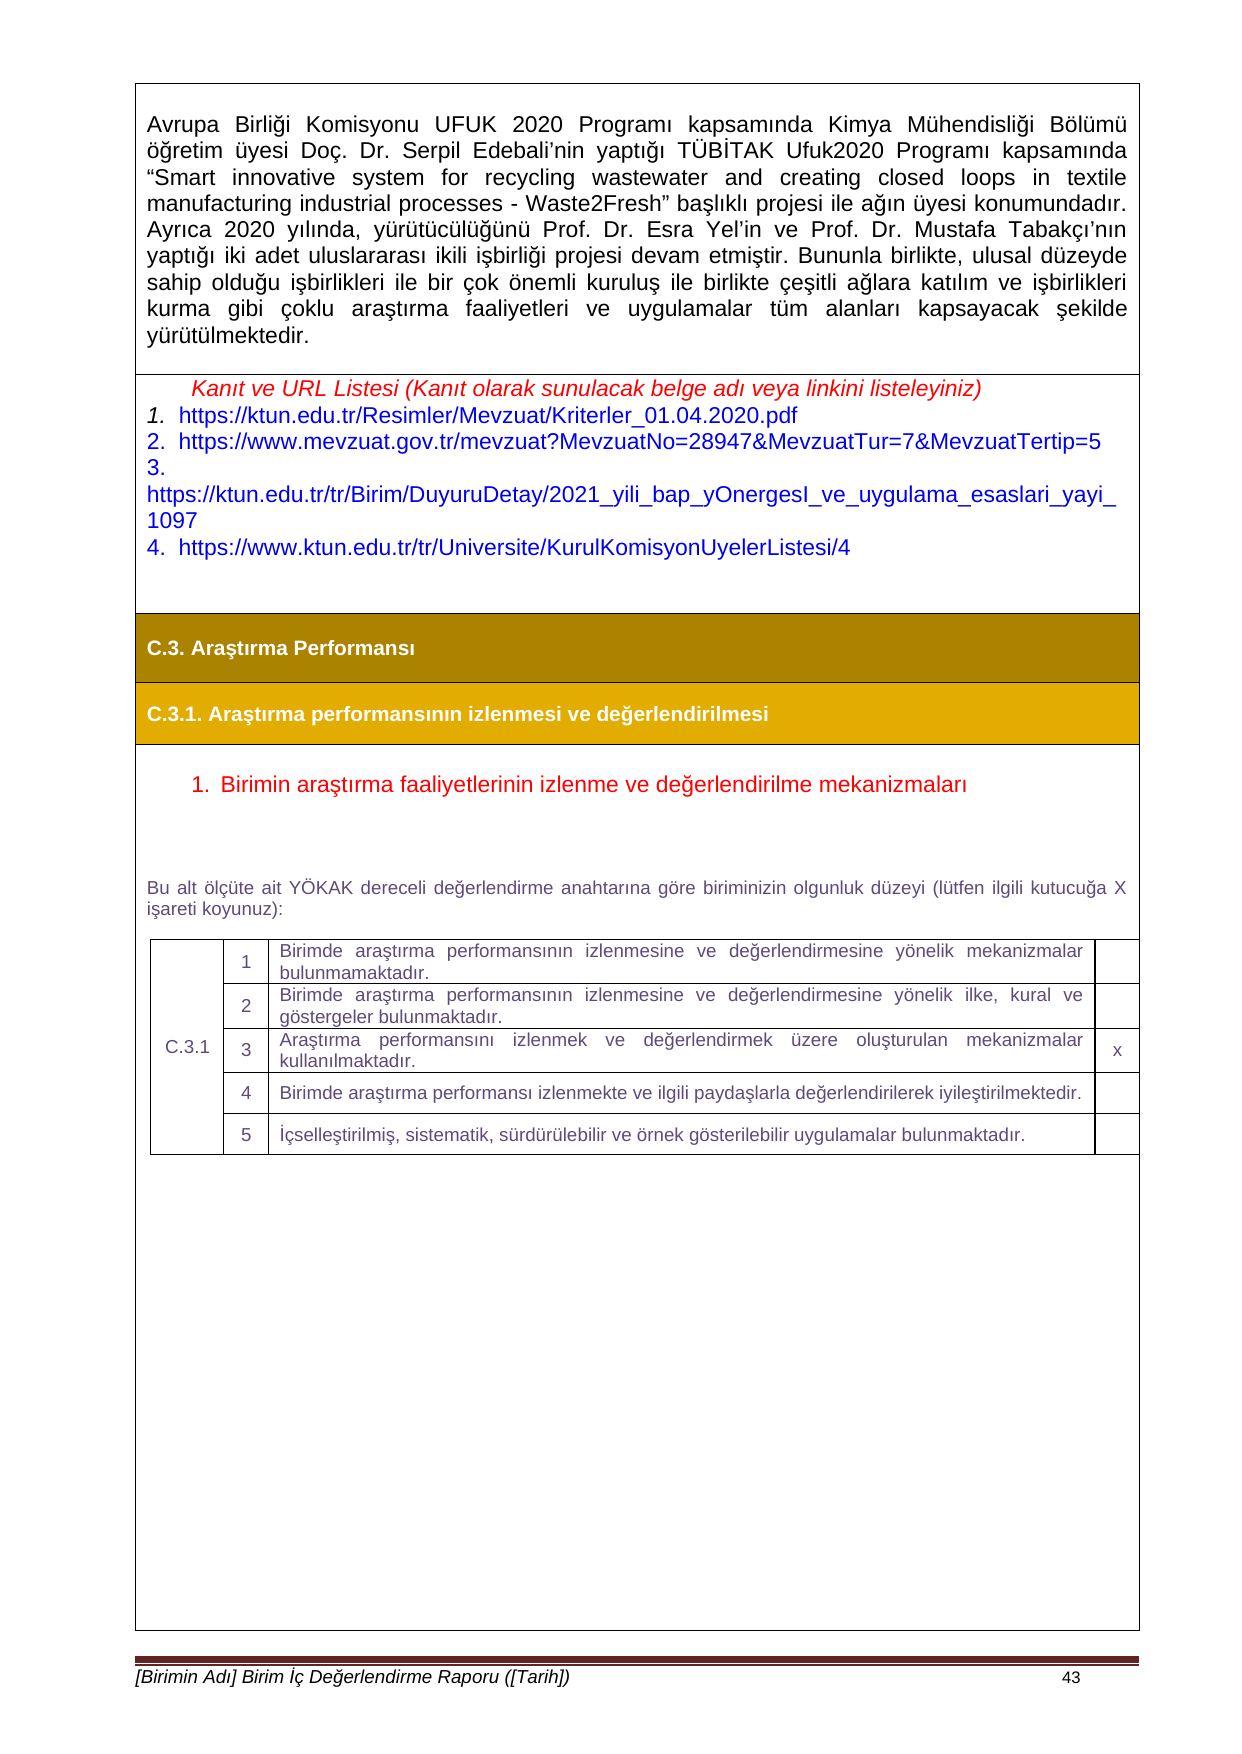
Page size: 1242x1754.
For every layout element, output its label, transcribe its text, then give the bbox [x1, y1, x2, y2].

table_cell Kanıt ve URL Listesi (Kanıt olarak sunulacak belge adı veya linkini listeleyiniz) 1. https://ktun.edu.tr/Resimler/Mevzuat/Kriterler_01.04.2020.pdf 2. https://www.mevzuat.gov.tr/mevzuat?MevzuatNo=28947&MevzuatTur=7&MevzuatTertip=5 3. https://ktun.edu.tr/tr/Birim/DuyuruDetay/2021_yili_bap_yOnergesI_ve_uygulama_esaslari_yayi_1097 4. https://www.ktun.edu.tr/tr/Universite/KurulKomisyonUyelerListesi/4 [136, 375, 1139, 612]
table_cell C.3.1. Araştırma performansının izlenmesi ve değerlendirilmesi [136, 683, 1139, 744]
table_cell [136, 745, 1139, 1630]
table_cell C.3. Araştırma Performansı [136, 614, 1139, 682]
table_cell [136, 84, 1139, 374]
